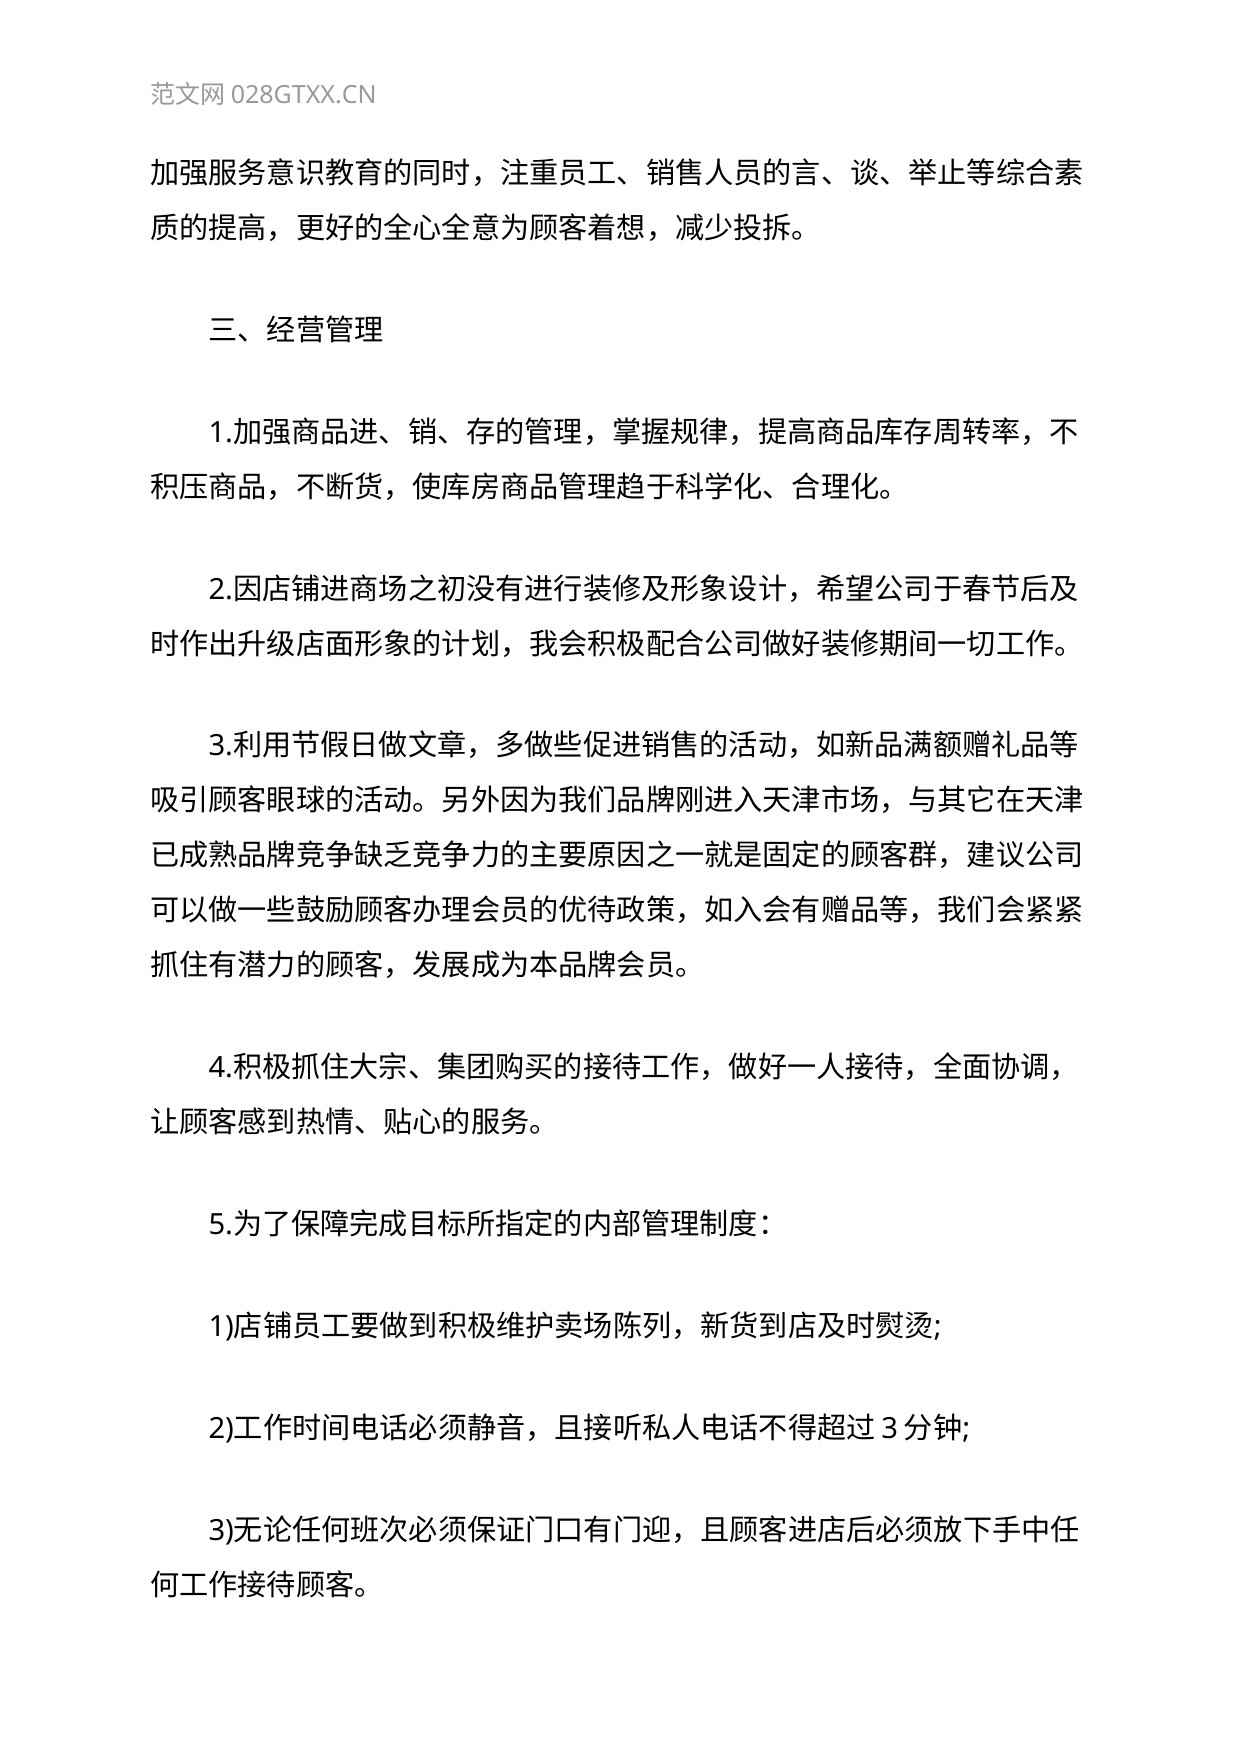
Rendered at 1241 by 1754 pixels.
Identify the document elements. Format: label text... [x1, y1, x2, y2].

text 1)店铺员工要做到积极维护卖场陈列，新货到店及时熨烫; [150, 1302, 1090, 1344]
text 3)无论任何班次必须保证门口有门迎，且顾客进店后必须放下手中任何工作接待顾客。 [150, 1506, 1090, 1603]
text 3.利用节假日做文章，多做些促进销售的活动，如新品满额赠礼品等吸引顾客眼球的活动。另外因为我们品牌刚进入天津市场，与其它在天津已成熟品牌竞争缺乏竞争力的主要原因之一就是固定的顾客群，建议公司可以做一些鼓励顾客办理会员的优待政策，如入会有赠品等，我们会紧紧抓住有潜力的顾客，发展成为本品牌会员。 [150, 722, 1090, 984]
text 2)工作时间电话必须静音，且接听私人电话不得超过3分钟; [150, 1404, 1090, 1447]
text 5.为了保障完成目标所指定的内部管理制度： [150, 1200, 1090, 1243]
text 2.因店铺进商场之初没有进行装修及形象设计，希望公司于春节后及时作出升级店面形象的计划，我会积极配合公司做好装修期间一切工作。 [150, 565, 1090, 662]
text 三、经营管理 [150, 307, 1090, 349]
text 4.积极抓住大宗、集团购买的接待工作，做好一人接待，全面协调，让顾客感到热情、贴心的服务。 [150, 1043, 1090, 1141]
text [150, 150, 1090, 247]
text 1.加强商品进、销、存的管理，掌握规律，提高商品库存周转率，不积压商品，不断货，使库房商品管理趋于科学化、合理化。 [150, 408, 1090, 506]
